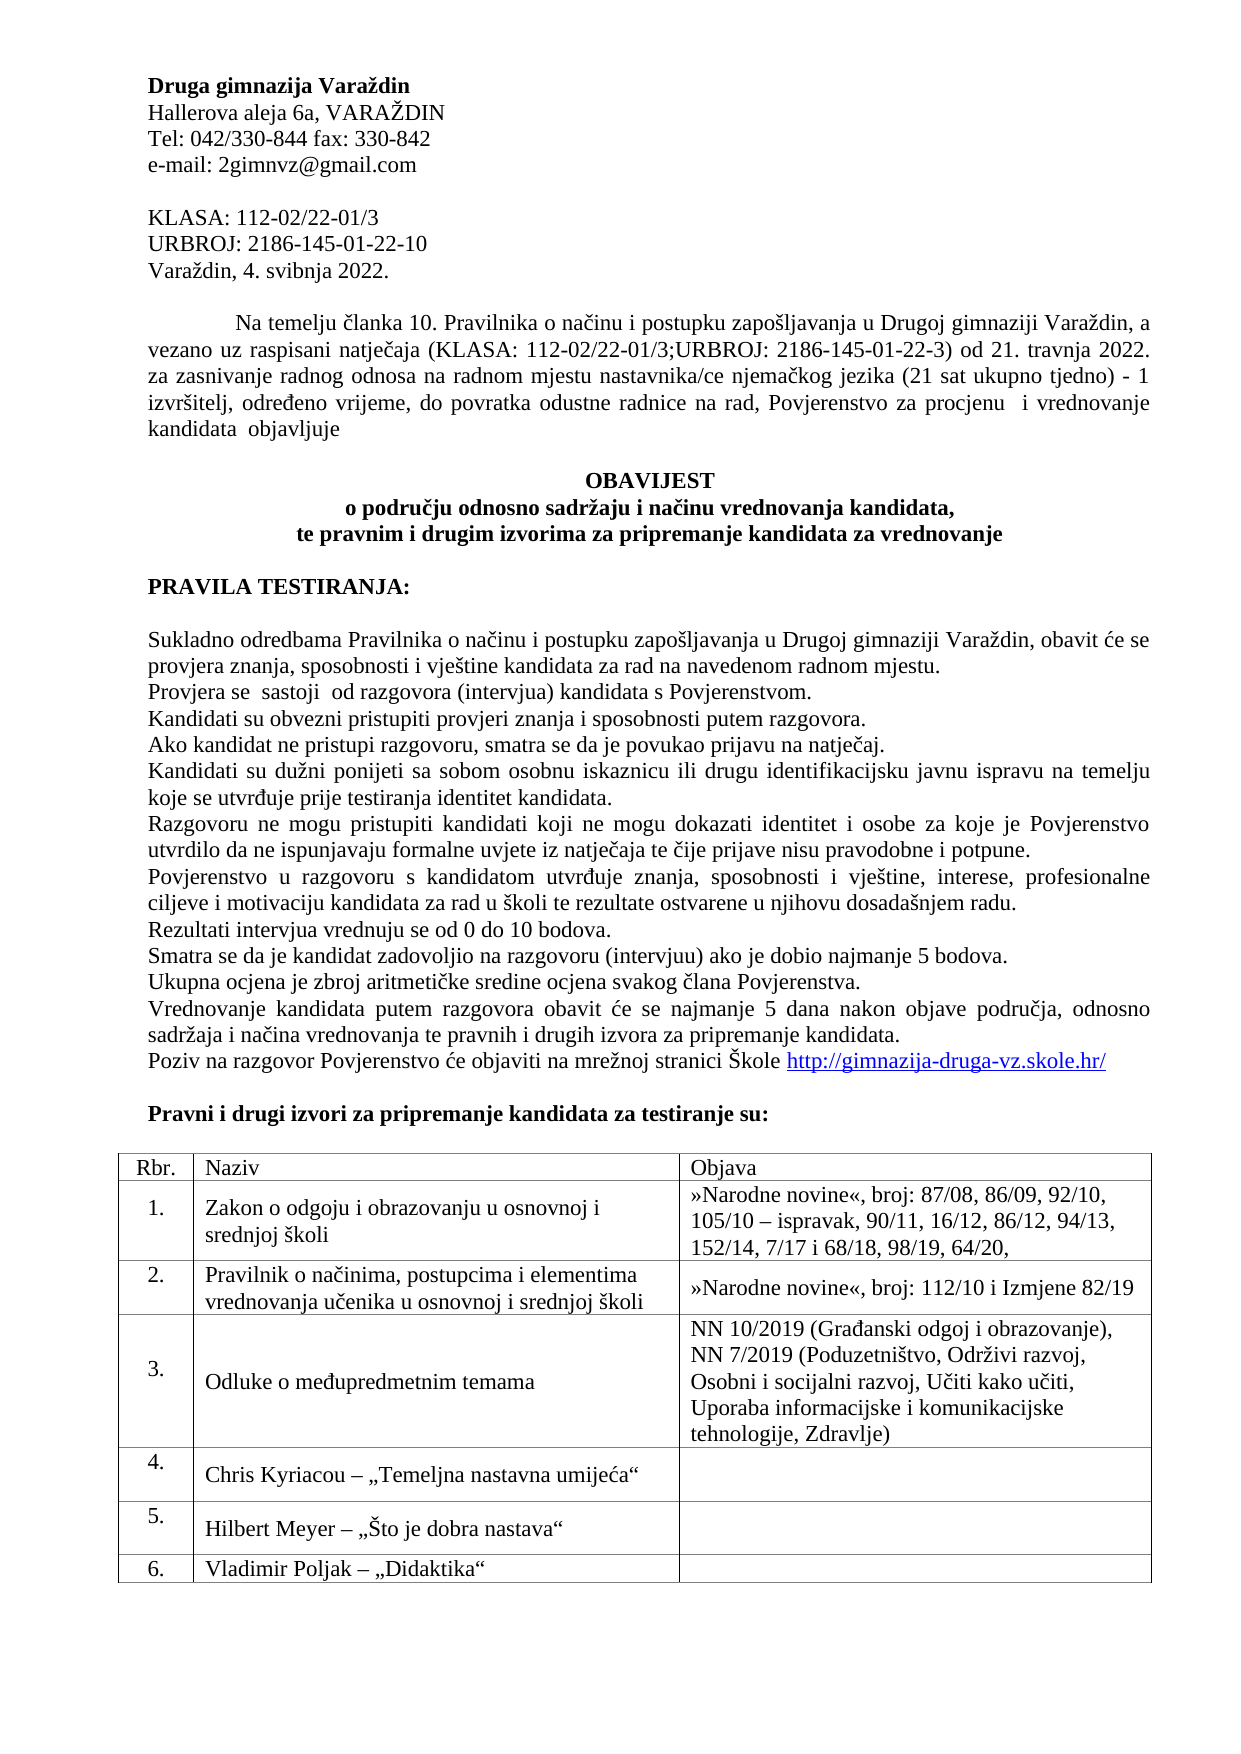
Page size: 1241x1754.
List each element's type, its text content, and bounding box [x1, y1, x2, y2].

text Kandidati su dužni ponijeti sa sobom osobnu iskaznicu ili drugu identifikacijsku javnu ispravu na temelju koje se utvrđuje prije testiranja identitet kandidata. [148, 757, 1152, 810]
table_cell [119, 1315, 193, 1447]
text Rezultati intervjua vrednuju se od 0 do 10 bodova. [148, 916, 1152, 942]
text KLASA: 112-02/22-01/3 [148, 204, 1152, 230]
table_cell NN 10/2019 (Građanski odgoj i obrazovanje), NN 7/2019 (Poduzetništvo, Održivi razvoj, Osobni i socijalni razvoj, Učiti kako učiti, Uporaba informacijske i komunikacijske tehnologije, Zdravlje) [680, 1315, 1151, 1447]
table_cell [119, 1261, 193, 1314]
table_cell Chris Kyriacou – „Temeljna nastavna umijeća“ [194, 1448, 679, 1501]
table_cell [119, 1502, 193, 1554]
table_cell »Narodne novine«, broj: 112/10 i Izmjene 82/19 [680, 1261, 1151, 1314]
text te pravnim i drugim izvorima za pripremanje kandidata za vrednovanje [148, 520, 1152, 547]
text Na temelju članka 10. Pravilnika o načinu i postupku zapošljavanja u Drugoj gimnaziji Varaždin, a vezano uz raspisani natječaja (KLASA: 112-02/22-01/3;URBROJ: 2186-145-01-22-3) od 21. travnja 2022. za zasnivanje radnog odnosa na radnom mjestu nastavnika/ce njemačkog jezika (21 sat ukupno tjedno) - 1 izvršitelj, određeno vrijeme, do povratka odustne radnice na rad, Povjerenstvo za procjenu i vrednovanje kandidata objavljuje [148, 309, 1152, 441]
table_cell Zakon o odgoju i obrazovanju u osnovnoj i srednjoj školi [194, 1181, 679, 1260]
text Pravni i drugi izvori za pripremanje kandidata za testiranje su: [148, 1100, 1152, 1126]
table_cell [194, 1555, 679, 1582]
table_cell [680, 1502, 1151, 1554]
text Hallerova aleja 6a, VARAŽDIN [148, 99, 1152, 125]
table_cell Hilbert Meyer – „Što je dobra nastava“ [194, 1502, 679, 1554]
table_cell Pravilnik o načinima, postupcima i elementima vrednovanja učenika u osnovnoj i srednjoj školi [194, 1261, 679, 1314]
table_header Rbr. [119, 1154, 193, 1180]
text e-mail: 2gimnvz@gmail.com [148, 151, 1152, 178]
table_header Objava [680, 1154, 1151, 1180]
table_cell [680, 1448, 1151, 1501]
text URBROJ: 2186-145-01-22-10 [148, 230, 1152, 257]
table_cell [119, 1181, 193, 1260]
table_cell [119, 1555, 193, 1582]
text Povjerenstvo u razgovoru s kandidatom utvrđuje znanja, sposobnosti i vještine, interese, profesionalne ciljeve i motivaciju kandidata za rad u školi te rezultate ostvarene u njihovu dosadašnjem radu. [148, 863, 1152, 916]
text Razgovoru ne mogu pristupiti kandidati koji ne mogu dokazati identitet i osobe za koje je Povjerenstvo utvrdilo da ne ispunjavaju formalne uvjete iz natječaja te čije prijave nisu pravodobne i potpune. [148, 810, 1152, 863]
text Ukupna ocjena je zbroj aritmetičke sredine ocjena svakog člana Povjerenstva. [148, 968, 1152, 995]
table_cell [680, 1555, 1151, 1582]
text Druga gimnazija Varaždin [148, 72, 1152, 99]
text PRAVILA TESTIRANJA: [148, 573, 1152, 599]
text Tel: 042/330-844 fax: 330-842 [148, 125, 1152, 151]
text Ako kandidat ne pristupi razgovoru, smatra se da je povukao prijavu na natječaj. [148, 731, 1152, 757]
table_header Naziv [194, 1154, 679, 1180]
text o području odnosno sadržaju i načinu vrednovanja kandidata, [148, 494, 1152, 520]
table_cell [119, 1448, 193, 1501]
text Varaždin, 4. svibnja 2022. [148, 257, 1152, 283]
text Poziv na razgovor Povjerenstvo će objaviti na mrežnoj stranici Škole http://gimnazija-druga-vz.skole.hr/ [148, 1047, 1152, 1074]
table_cell Odluke o međupredmetnim temama [194, 1315, 679, 1447]
text Smatra se da je kandidat zadovoljio na razgovoru (intervjuu) ako je dobio najmanje 5 bodova. [148, 942, 1152, 968]
text Vrednovanje kandidata putem razgovora obavit će se najmanje 5 dana nakon objave područja, odnosno sadržaja i načina vrednovanja te pravnih i drugih izvora za pripremanje kandidata. [148, 995, 1152, 1047]
table_cell »Narodne novine«, broj: 87/08, 86/09, 92/10, 105/10 – ispravak, 90/11, 16/12, 86/12, 94/13, 152/14, 7/17 i 68/18, 98/19, 64/20, [680, 1181, 1151, 1260]
text Provjera se sastoji od razgovora (intervjua) kandidata s Povjerenstvom. [148, 678, 1152, 705]
text Kandidati su obvezni pristupiti provjeri znanja i sposobnosti putem razgovora. [148, 705, 1152, 731]
text Sukladno odredbama Pravilnika o načinu i postupku zapošljavanja u Drugoj gimnaziji Varaždin, obavit će se provjera znanja, sposobnosti i vještine kandidata za rad na navedenom radnom mjestu. [148, 626, 1152, 678]
text OBAVIJEST [148, 468, 1152, 494]
